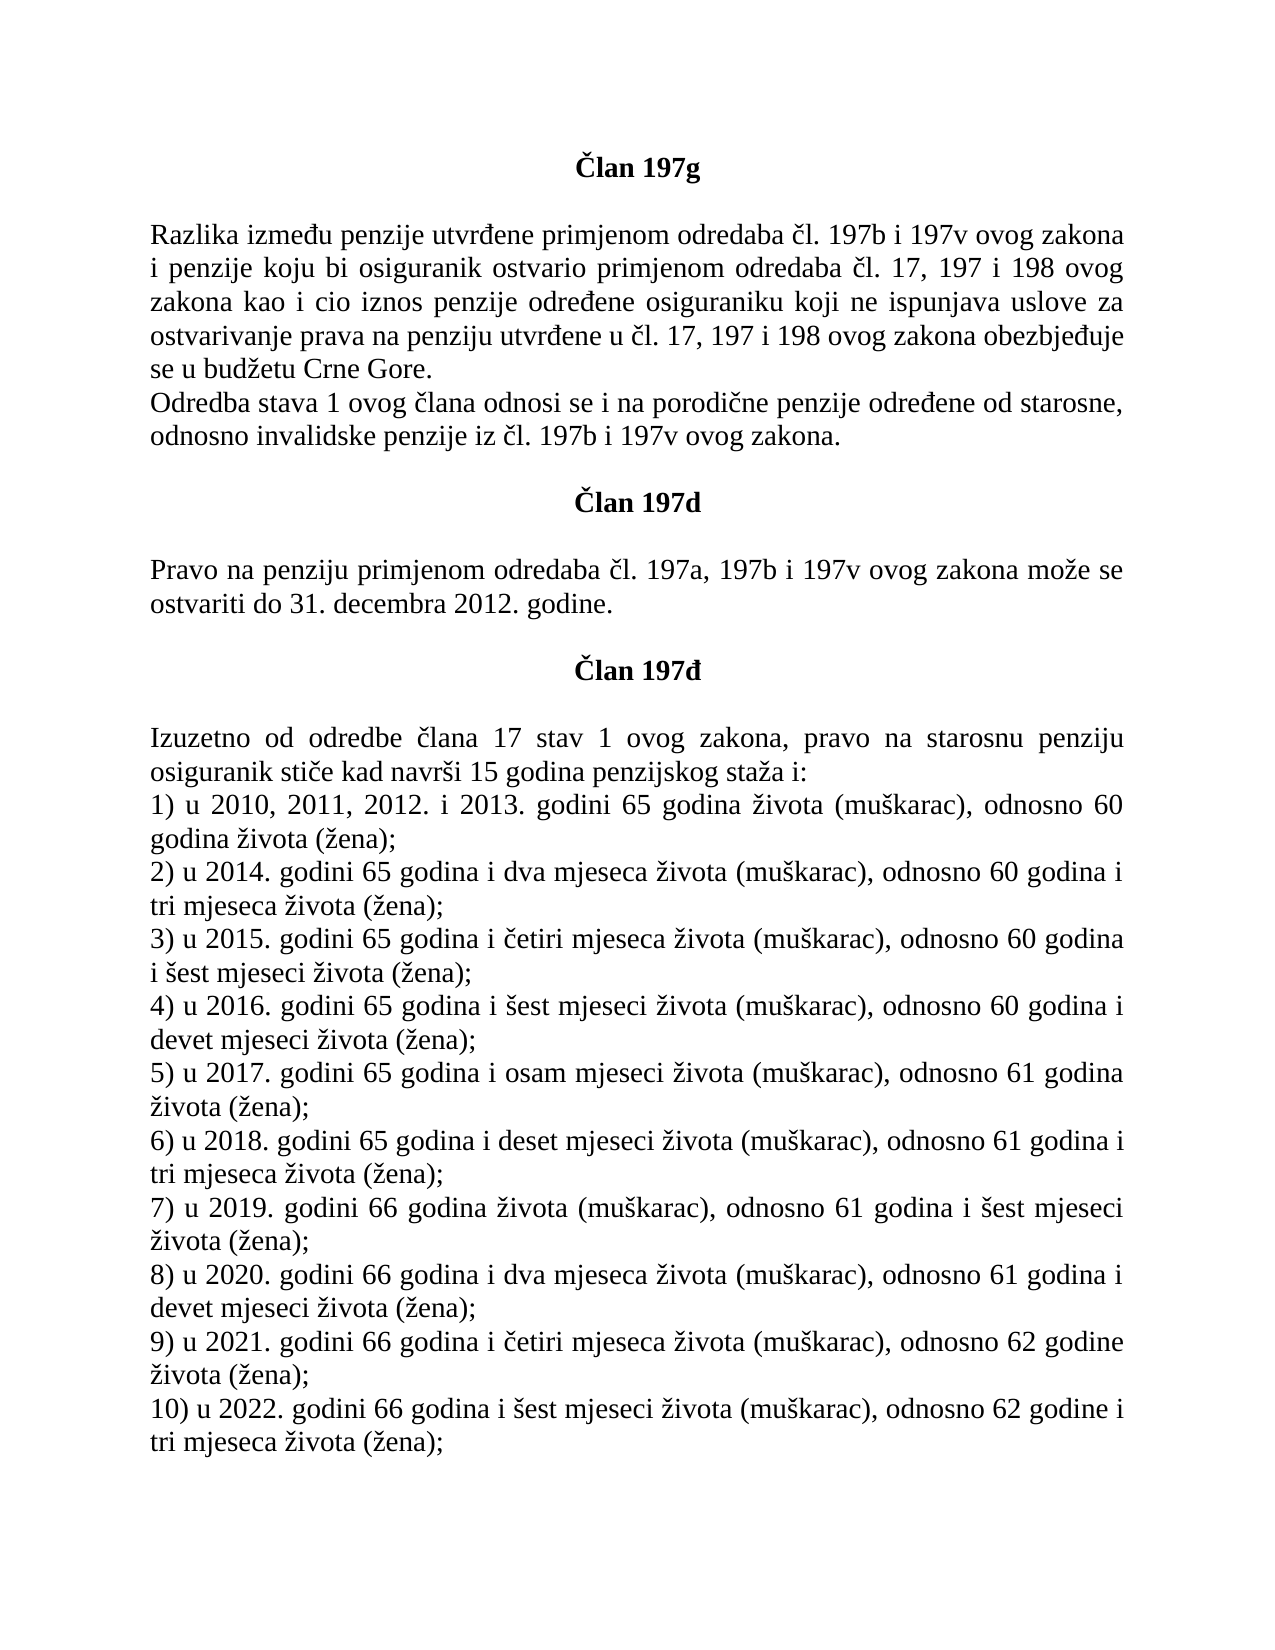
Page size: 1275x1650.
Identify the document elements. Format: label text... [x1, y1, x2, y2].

text 4) u 2016. godini 65 godina i šest mjeseci života (muškarac), odnosno 60 godina i devet mjeseci života (žena); [150, 988, 1125, 1056]
text 3) u 2015. godini 65 godina i četiri mjeseca života (muškarac), odnosno 60 godina i šest mjeseci života (žena); [150, 921, 1125, 988]
text Odredba stava 1 ovog člana odnosi se i na porodične penzije određene od starosne, odnosno invalidske penzije iz čl. 197b i 197v ovog zakona. [150, 385, 1125, 452]
text 9) u 2021. godini 66 godina i četiri mjeseca života (muškarac), odnosno 62 godine života (žena); [150, 1324, 1125, 1391]
text Član 197g [150, 150, 1125, 183]
text 2) u 2014. godini 65 godina i dva mjeseca života (muškarac), odnosno 60 godina i tri mjeseca života (žena); [150, 854, 1125, 921]
text Pravo na penziju primjenom odredaba čl. 197a, 197b i 197v ovog zakona može se ostvariti do 31. decembra 2012. godine. [150, 552, 1125, 619]
text 10) u 2022. godini 66 godina i šest mjeseci života (muškarac), odnosno 62 godine i tri mjeseca života (žena); [150, 1391, 1125, 1458]
text Razlika između penzije utvrđene primjenom odredaba čl. 197b i 197v ovog zakona i penzije koju bi osiguranik ostvario primjenom odredaba čl. 17, 197 i 198 ovog zakona kao i cio iznos penzije određene osiguraniku koji ne ispunjava uslove za ostvarivanje prava na penziju utvrđene u čl. 17, 197 i 198 ovog zakona obezbjeđuje se u budžetu Crne Gore. [150, 217, 1125, 385]
text 6) u 2018. godini 65 godina i deset mjeseci života (muškarac), odnosno 61 godina i tri mjeseca života (žena); [150, 1123, 1125, 1190]
text 5) u 2017. godini 65 godina i osam mjeseci života (muškarac), odnosno 61 godina života (žena); [150, 1056, 1125, 1123]
text 7) u 2019. godini 66 godina života (muškarac), odnosno 61 godina i šest mjeseci života (žena); [150, 1190, 1125, 1257]
text Član 197d [150, 485, 1125, 519]
text Izuzetno od odredbe člana 17 stav 1 ovog zakona, pravo na starosnu penziju osiguranik stiče kad navrši 15 godina penzijskog staža i: [150, 720, 1125, 787]
text 8) u 2020. godini 66 godina i dva mjeseca života (muškarac), odnosno 61 godina i devet mjeseci života (žena); [150, 1257, 1125, 1324]
text 1) u 2010, 2011, 2012. i 2013. godini 65 godina života (muškarac), odnosno 60 godina života (žena); [150, 787, 1125, 854]
text Član 197đ [150, 653, 1125, 687]
